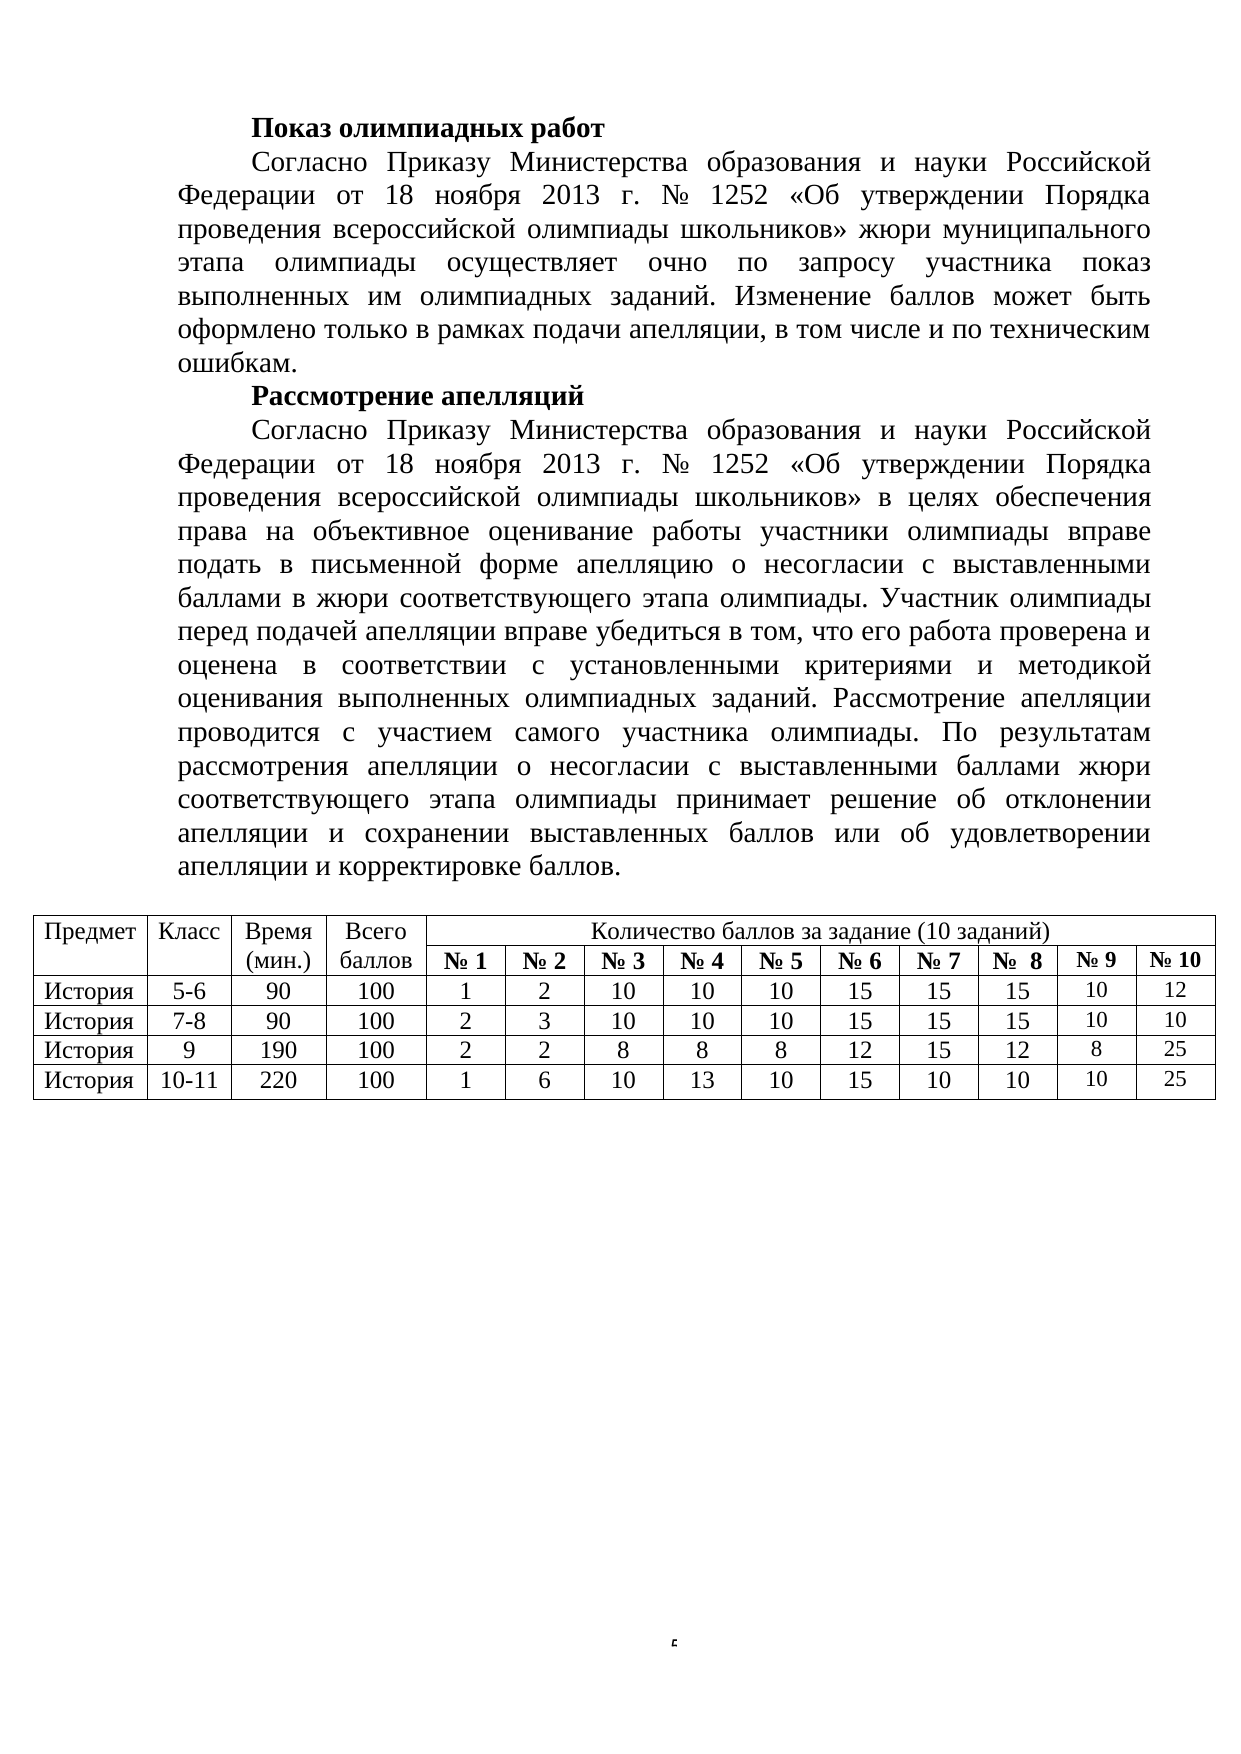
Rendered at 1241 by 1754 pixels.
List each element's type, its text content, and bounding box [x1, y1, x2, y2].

subtitle Показ олимпиадных работ [251, 110, 1153, 144]
table_cell 10 [1137, 1006, 1215, 1034]
table_cell 2 [506, 1036, 584, 1064]
table_cell 1 [427, 976, 505, 1005]
table_cell История [34, 976, 147, 1005]
table_cell 12 [1137, 976, 1215, 1005]
text Согласно Приказу Министерства образования и науки Российской Федерации от 18 ноября 2013 г. № 1252 «Об утверждении Порядка проведения всероссийской олимпиады школьников» в целях обеспечения права на объективное оценивание работы участники олимпиады вправе подать в письменной форме апелляцию о несогласии с выставленными баллами в жюри соответствующего этапа олимпиады. Участник олимпиады перед подачей апелляции вправе убедиться в том, что его работа проверена и оценена в соответствии с установленными критериями и методикой оценивания выполненных олимпиадных заданий. Рассмотрение апелляции проводится с участием самого участника олимпиады. По результатам рассмотрения апелляции о несогласии с выставленными баллами жюри соответствующего этапа олимпиады принимает решение об отклонении апелляции и сохранении выставленных баллов или об удовлетворении апелляции и корректировке баллов. [177, 412, 1152, 882]
text Согласно Приказу Министерства образования и науки Российской Федерации от 18 ноября 2013 г. № 1252 «Об утверждении Порядка проведения всероссийской олимпиады школьников» жюри муниципального этапа олимпиады осуществляет очно по запросу участника показ выполненных им олимпиадных заданий. Изменение баллов может быть оформлено только в рамках подачи апелляции, в том числе и по техническим ошибкам. [177, 144, 1152, 378]
table_cell 10 [1058, 1065, 1136, 1099]
table_cell 100 [327, 1006, 426, 1034]
table_cell 10 [742, 1065, 820, 1099]
table_cell 2 [506, 976, 584, 1005]
table_cell История [34, 1006, 147, 1034]
table_cell 8 [585, 1036, 663, 1064]
table_cell История [34, 1065, 147, 1099]
table_cell № 3 [585, 946, 663, 975]
table_cell 10 [742, 1006, 820, 1034]
table_cell 7-8 [148, 1006, 231, 1034]
table_header Всего баллов [327, 916, 426, 975]
table_cell 10 [1058, 1006, 1136, 1034]
table_cell 15 [821, 1065, 899, 1099]
table_cell 10-11 [148, 1065, 231, 1099]
table_cell 100 [327, 1036, 426, 1064]
table_cell 25 [1137, 1065, 1215, 1099]
table_cell 190 [232, 1036, 326, 1064]
table_cell 220 [232, 1065, 326, 1099]
table_cell 15 [900, 1036, 978, 1064]
table_cell 1 [427, 1065, 505, 1099]
table_cell 15 [821, 1006, 899, 1034]
table_cell 15 [979, 1006, 1057, 1034]
table_cell № 1 [427, 946, 505, 975]
table_header Количество баллов за задание (10 заданий) [427, 916, 1215, 945]
table_cell 10 [585, 1065, 663, 1099]
table_cell 25 [1137, 1036, 1215, 1064]
table_cell 3 [506, 1006, 584, 1034]
table_cell 2 [427, 1006, 505, 1034]
table_cell 2 [427, 1036, 505, 1064]
table_header Время (мин.) [232, 916, 326, 975]
table_cell 6 [506, 1065, 584, 1099]
table_cell 90 [232, 1006, 326, 1034]
table_cell 90 [232, 976, 326, 1005]
table_cell 15 [821, 976, 899, 1005]
table_cell 15 [900, 976, 978, 1005]
table_cell 12 [979, 1036, 1057, 1064]
table_cell 15 [900, 1006, 978, 1034]
table_cell 10 [1058, 976, 1136, 1005]
table_cell 5-6 [148, 976, 231, 1005]
table_cell № 2 [506, 946, 584, 975]
table_cell № 5 [742, 946, 820, 975]
table_cell 8 [1058, 1036, 1136, 1064]
table_cell 10 [585, 1006, 663, 1034]
table_cell 10 [664, 1006, 741, 1034]
subtitle Рассмотрение апелляций [251, 379, 1153, 412]
table_cell 8 [742, 1036, 820, 1064]
table_cell № 4 [664, 946, 741, 975]
table_cell № 8 [979, 946, 1057, 975]
table_cell 100 [327, 1065, 426, 1099]
table_cell № 9 [1058, 946, 1136, 975]
table_cell 12 [821, 1036, 899, 1064]
table_cell 13 [664, 1065, 741, 1099]
table_cell 9 [148, 1036, 231, 1064]
table_cell № 10 [1137, 946, 1215, 975]
table_cell 10 [900, 1065, 978, 1099]
table_cell 10 [664, 976, 741, 1005]
table_cell 10 [585, 976, 663, 1005]
table_header Предмет [34, 916, 147, 975]
table_cell 10 [979, 1065, 1057, 1099]
table_cell № 7 [900, 946, 978, 975]
table_cell 8 [664, 1036, 741, 1064]
table_cell 100 [327, 976, 426, 1005]
table_cell № 6 [821, 946, 899, 975]
table_cell 15 [979, 976, 1057, 1005]
table_cell История [34, 1036, 147, 1064]
table_cell 10 [742, 976, 820, 1005]
table_header Класс [148, 916, 231, 975]
